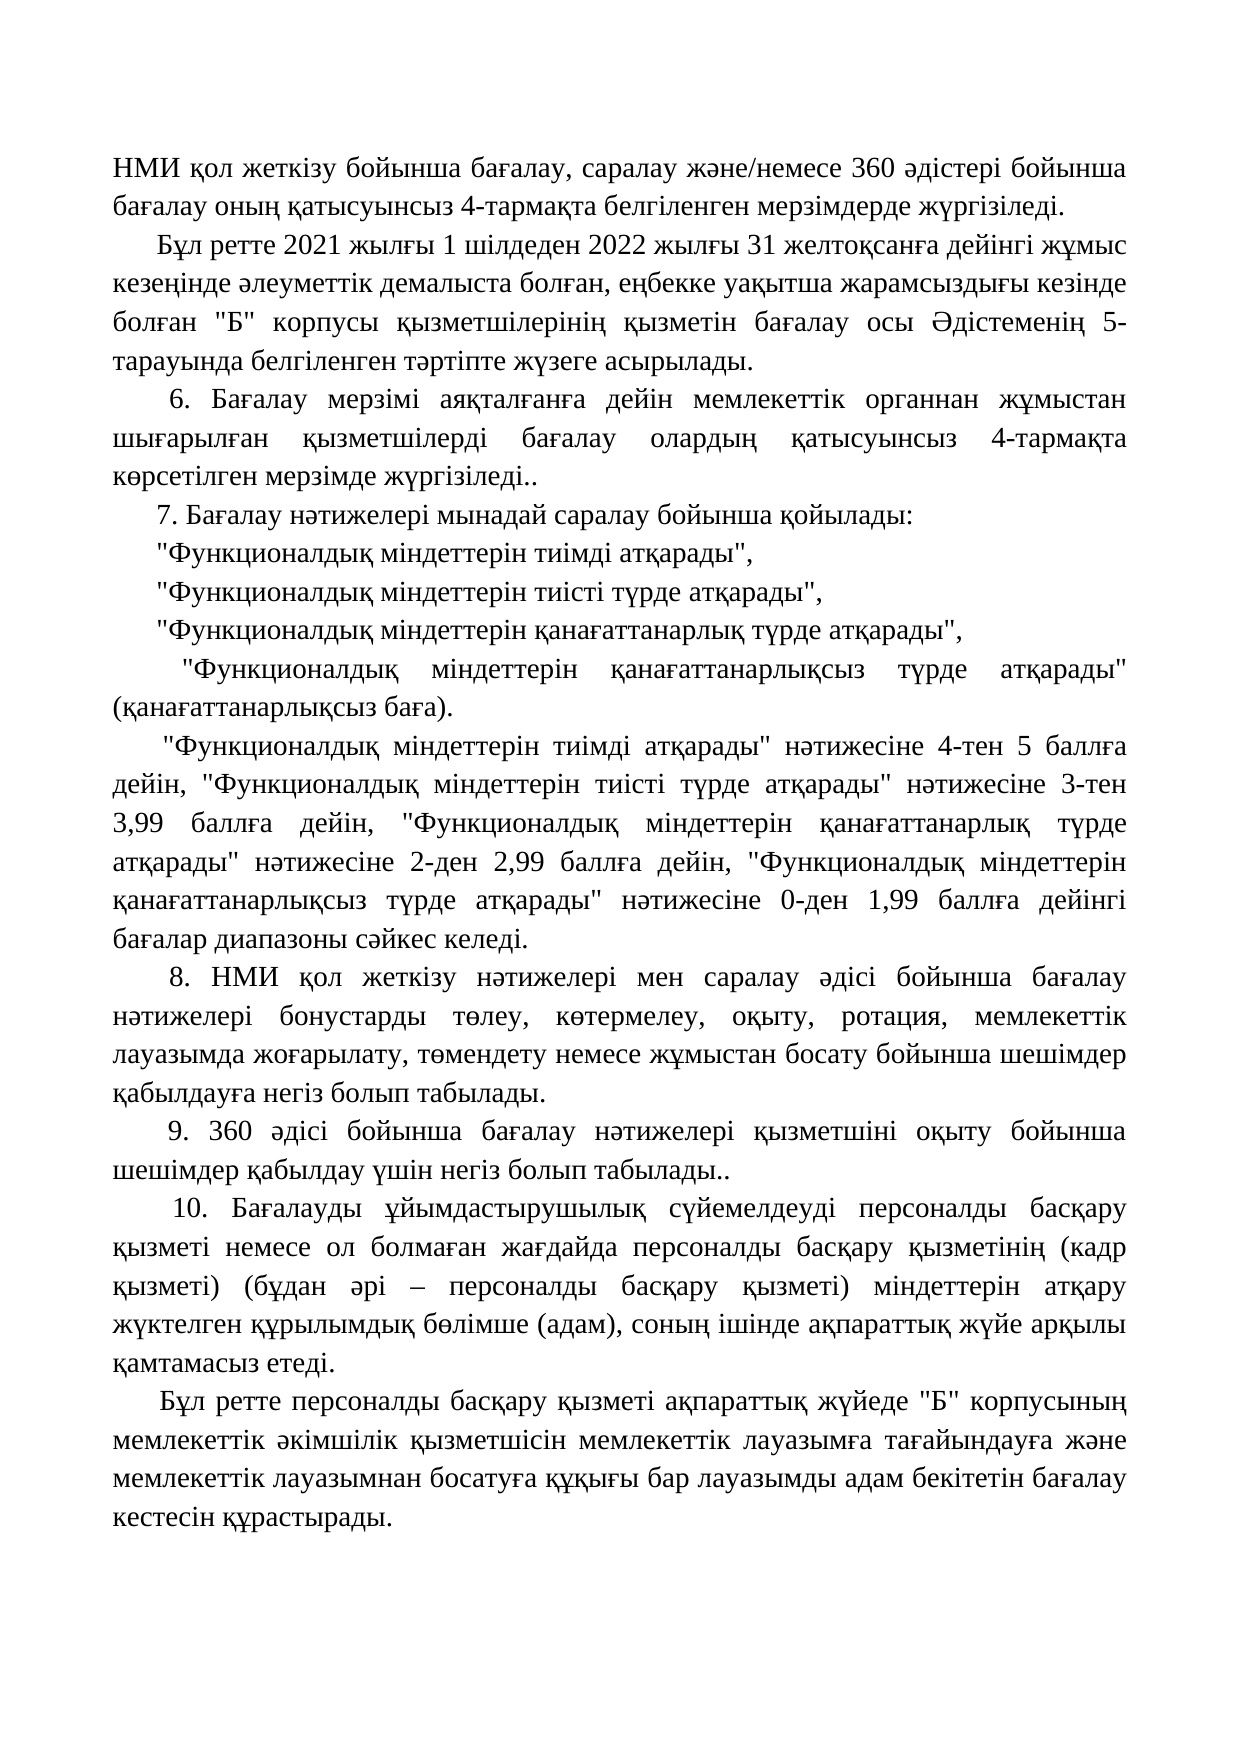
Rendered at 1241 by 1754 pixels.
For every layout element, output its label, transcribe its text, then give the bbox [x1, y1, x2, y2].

text 6. Бағалау мерзімі аяқталғанға дейін мемлекеттік органнан жұмыстан шығарылған қызметшілерді бағалау олардың қатысуынсыз 4-тармақта көрсетілген мерзімде жүргізіледі.. [112, 381, 1128, 492]
text "Функционалдық міндеттерін қанағаттанарлық түрде атқарады", [112, 612, 1128, 646]
text 7. Бағалау нәтижелері мынадай саралау бойынша қойылады: [112, 497, 1128, 530]
text "Функционалдық міндеттерін тиімді атқарады", [112, 535, 1128, 569]
text 9. 360 әдісі бойынша бағалау нәтижелері қызметшіні оқыту бойынша шешімдер қабылдау үшін негіз болып табылады.. [112, 1113, 1128, 1186]
text "Функционалдық міндеттерін тиімді атқарады" нәтижесіне 4-тен 5 баллға дейін, "Функционалдық міндеттерін тиісті түрде атқарады" нәтижесіне 3-тен 3,99 баллға дейін, "Функционалдық міндеттерін қанағаттанарлық түрде атқарады" нәтижесіне 2-ден 2,99 баллға дейін, "Функционалдық міндеттерін қанағаттанарлықсыз түрде атқарады" нәтижесіне 0-ден 1,99 баллға дейінгі бағалар диапазоны сәйкес келеді. [112, 728, 1128, 954]
text Бұл ретте персоналды басқару қызметі ақпараттық жүйеде "Б" корпусының мемлекеттік әкімшілік қызметшісін мемлекеттік лауазымға тағайындауға және мемлекеттік лауазымнан босатуға құқығы бар лауазымды адам бекітетін бағалау кестесін құрастырады. [112, 1383, 1128, 1532]
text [112, 150, 1128, 222]
text "Функционалдық міндеттерін тиісті түрде атқарады", [112, 574, 1128, 607]
text Бұл ретте 2021 жылғы 1 шілдеден 2022 жылғы 31 желтоқсанға дейінгі жұмыс кезеңінде әлеуметтік демалыста болған, еңбекке уақытша жарамсыздығы кезінде болған "Б" корпусы қызметшілерінің қызметін бағалау осы Әдістеменің 5-тарауында белгіленген тәртіпте жүзеге асырылады. [112, 227, 1128, 376]
text 10. Бағалауды ұйымдастырушылық сүйемелдеуді персоналды басқару қызметі немесе ол болмаған жағдайда персоналды басқару қызметінің (кадр қызметі) (бұдан әрі – персоналды басқару қызметі) міндеттерін атқару жүктелген құрылымдық бөлімше (адам), соның ішінде ақпараттық жүйе арқылы қамтамасыз етеді. [112, 1191, 1128, 1378]
text "Функционалдық міндеттерін қанағаттанарлықсыз түрде атқарады" (қанағаттанарлықсыз баға). [112, 651, 1128, 723]
text 8. НМИ қол жеткізу нәтижелері мен саралау әдісі бойынша бағалау нәтижелері бонустарды төлеу, көтермелеу, оқыту, ротация, мемлекеттік лауазымда жоғарылату, төмендету немесе жұмыстан босату бойынша шешімдер қабылдауға негіз болып табылады. [112, 959, 1128, 1108]
